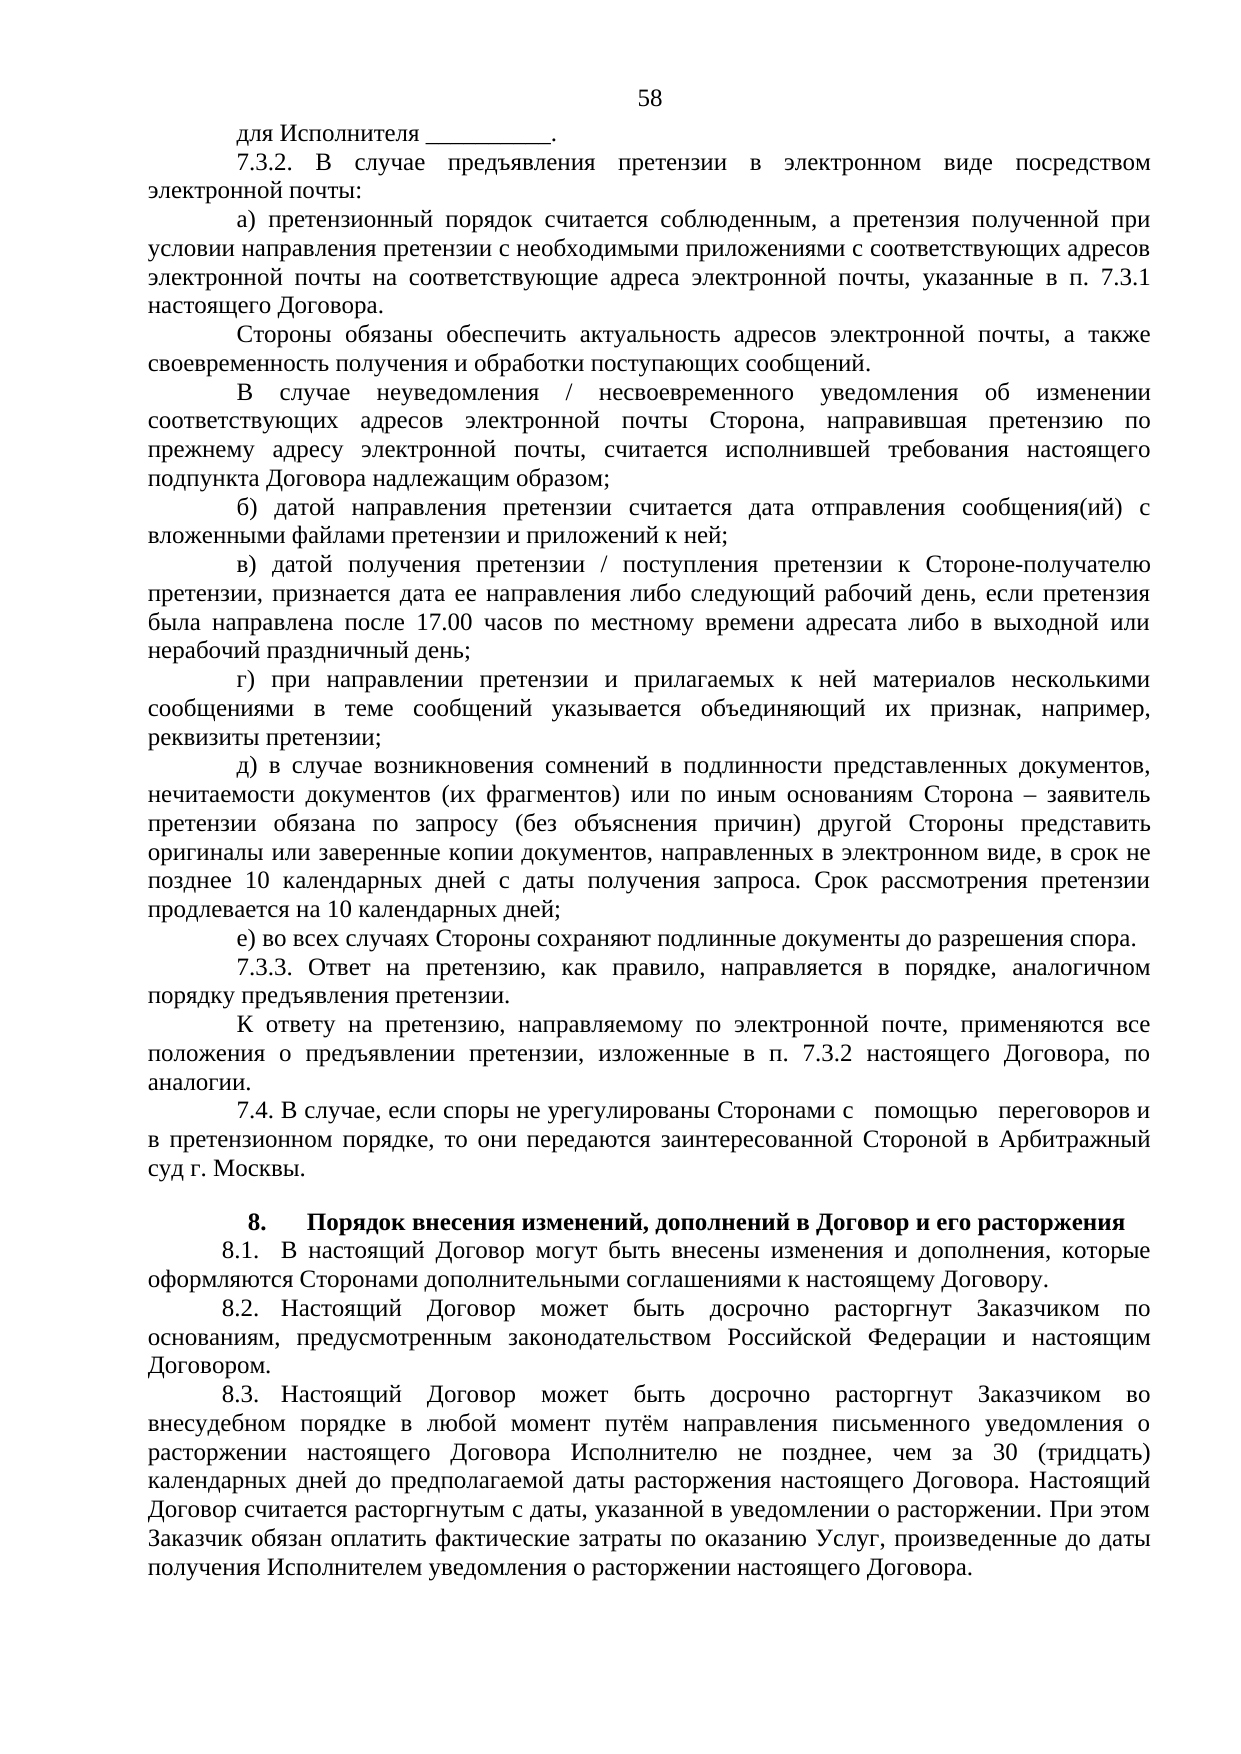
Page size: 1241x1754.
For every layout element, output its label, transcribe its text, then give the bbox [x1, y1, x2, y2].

list Настоящий Договор может быть досрочно расторгнут Заказчиком по основаниям, предусмотренным законодательством Российской Федерации и настоящим Договором. [148, 1293, 1152, 1379]
text б) датой направления претензии считается дата отправления сообщения(ий) с вложенными файлами претензии и приложений к ней; [148, 492, 1152, 549]
text г) при направлении претензии и прилагаемых к ней материалов несколькими сообщениями в теме сообщений указывается объединяющий их признак, например, реквизиты претензии; [148, 664, 1152, 751]
text 7.3.2. В случае предъявления претензии в электронном виде посредством электронной почты: [148, 147, 1152, 204]
text в) датой получения претензии / поступления претензии к Стороне-получателю претензии, признается дата ее направления либо следующий рабочий день, если претензия была направлена после 17.00 часов по местному времени адресата либо в выходной или нерабочий праздничный день; [148, 549, 1152, 664]
list Настоящий Договор может быть досрочно расторгнут Заказчиком во внесудебном порядке в любой момент путём направления письменного уведомления о расторжении настоящего Договора Исполнителю не позднее, чем за 30 (тридцать) календарных дней до предполагаемой даты расторжения настоящего Договора. Настоящий Договор считается расторгнутым с даты, указанной в уведомлении о расторжении. При этом Заказчик обязан оплатить фактические затраты по оказанию Услуг, произведенные до даты получения Исполнителем уведомления о расторжении настоящего Договора. [148, 1379, 1152, 1581]
text а) претензионный порядок считается соблюденным, а претензия полученной при условии направления претензии с необходимыми приложениями с соответствующих адресов электронной почты на соответствующие адреса электронной почты, указанные в п. 7.3.1 настоящего Договора. [148, 204, 1152, 319]
text е) во всех случаях Стороны сохраняют подлинные документы до разрешения спора. [148, 923, 1152, 952]
text К ответу на претензию, направляемому по электронной почте, применяются все положения о предъявлении претензии, изложенные в п. 7.3.2 настоящего Договора, по аналогии. [148, 1009, 1152, 1096]
text д) в случае возникновения сомнений в подлинности представленных документов, нечитаемости документов (их фрагментов) или по иным основаниям Сторона – заявитель претензии обязана по запросу (без объяснения причин) другой Стороны представить оригиналы или заверенные копии документов, направленных в электронном виде, в срок не позднее 10 календарных дней с даты получения запроса. Срок рассмотрения претензии продлевается на 10 календарных дней; [148, 751, 1152, 923]
list В настоящий Договор могут быть внесены изменения и дополнения, которые оформляются Сторонами дополнительными соглашениями к настоящему Договору. [148, 1236, 1152, 1293]
list Порядок внесения изменений, дополнений в Договор и его расторжения [148, 1207, 1152, 1236]
text В случае неуведомления / несвоевременного уведомления об изменении соответствующих адресов электронной почты Сторона, направившая претензию по прежнему адресу электронной почты, считается исполнившей требования настоящего подпункта Договора надлежащим образом; [148, 377, 1152, 492]
text для Исполнителя __________. [148, 118, 1152, 147]
text 7.4. В случае, если споры не урегулированы Сторонами с помощью переговоров и в претензионном порядке, то они передаются заинтересованной Стороной в Арбитражный суд г. Москвы. [148, 1096, 1152, 1182]
text 7.3.3. Ответ на претензию, как правило, направляется в порядке, аналогичном порядку предъявления претензии. [148, 952, 1152, 1009]
text Стороны обязаны обеспечить актуальность адресов электронной почты, а также своевременность получения и обработки поступающих сообщений. [148, 319, 1152, 377]
